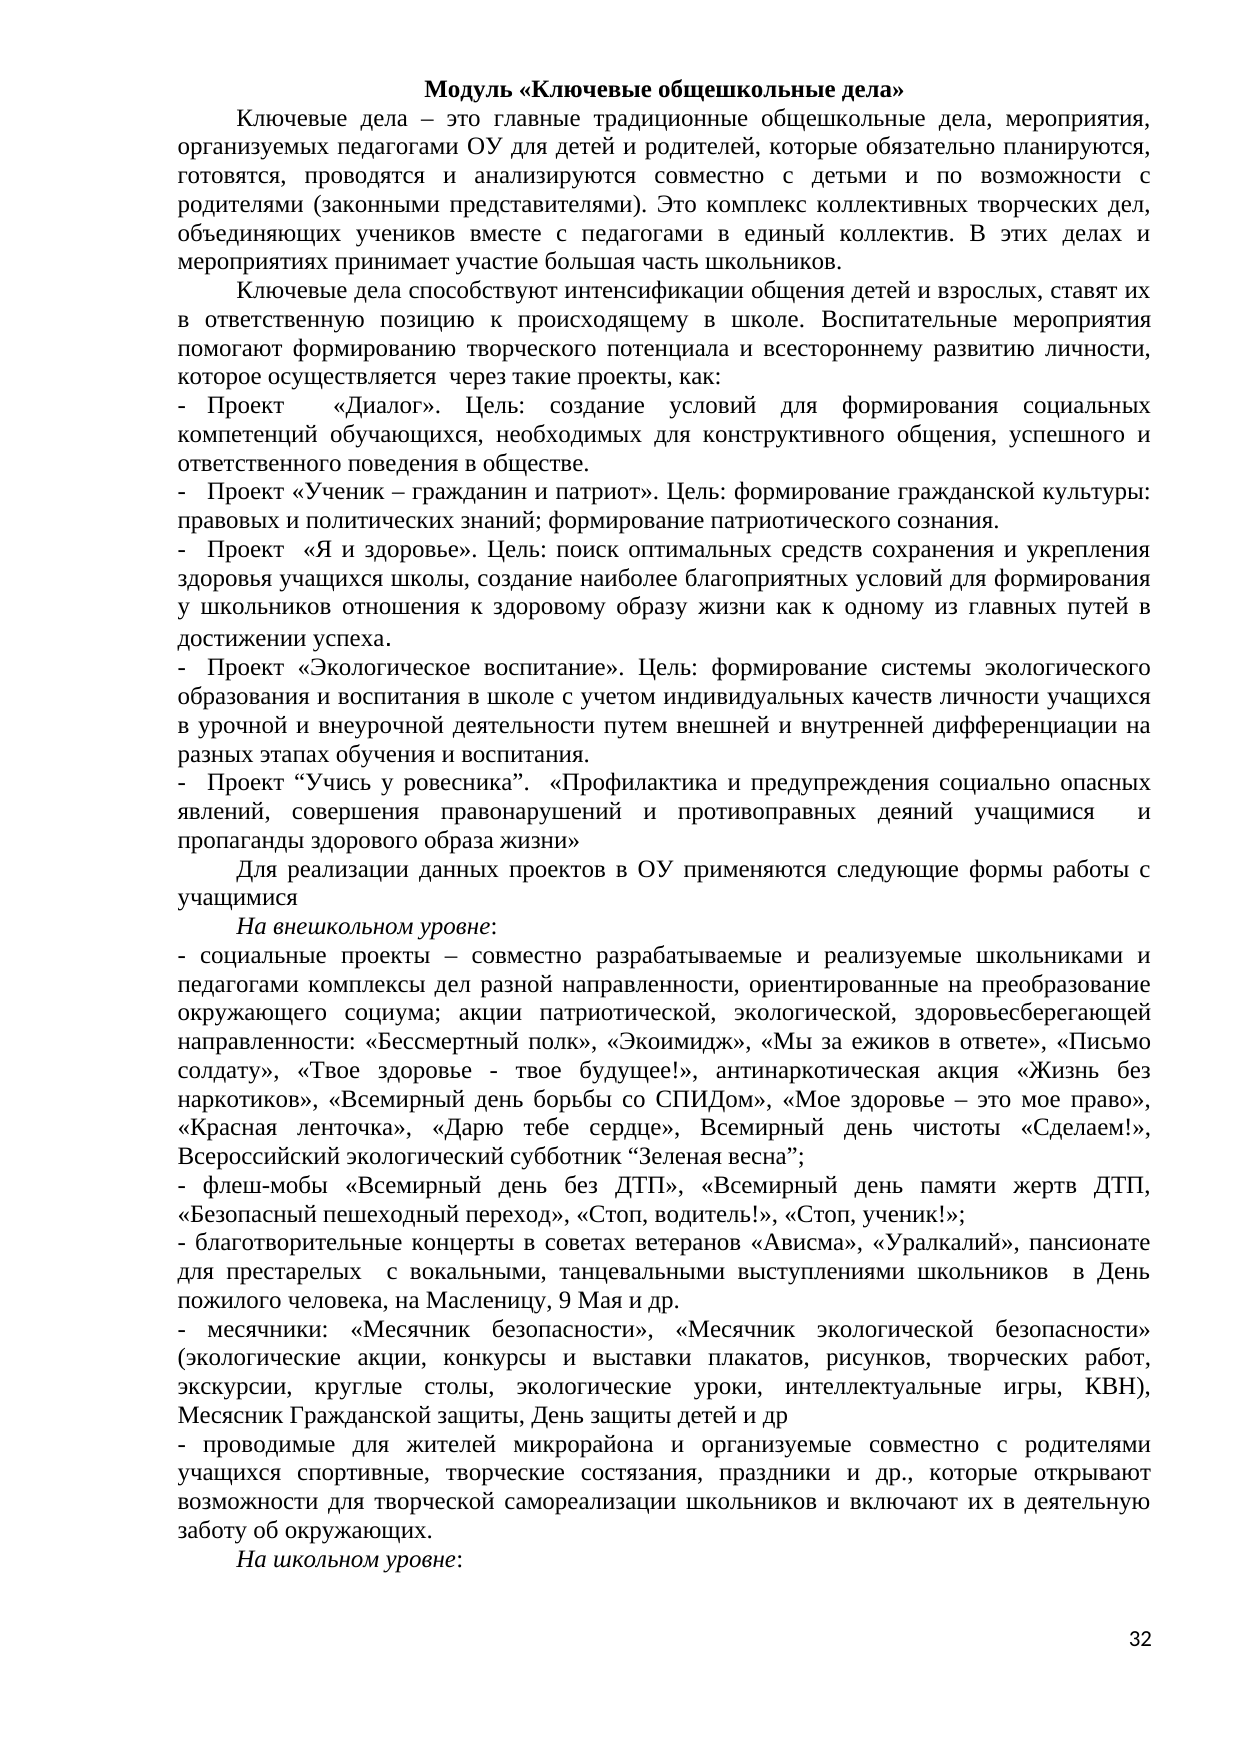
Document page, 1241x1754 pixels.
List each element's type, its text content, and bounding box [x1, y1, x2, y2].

text - социальные проекты – совместно разрабатываемые и реализуемые школьниками и педагогами комплексы дел разной направленности, ориентированные на преобразование окружающего социума; акции патриотической, экологической, здоровьесберегающей направленности: «Бессмертный полк», «Экоимидж», «Мы за ежиков в ответе», «Письмо солдату», «Твое здоровье - твое будущее!», антинаркотическая акция «Жизнь без наркотиков», «Всемирный день борьбы со СПИДом», «Мое здоровье – это мое право», «Красная ленточка», «Дарю тебе сердце», Всемирный день чистоты «Сделаем!», Всероссийский экологический субботник “Зеленая весна”; [177, 940, 1152, 1170]
text На школьном уровне: [177, 1544, 1152, 1572]
text - месячники: «Месячник безопасности», «Месячник экологической безопасности» (экологические акции, конкурсы и выставки плакатов, рисунков, творческих работ, экскурсии, круглые столы, экологические уроки, интеллектуальные игры, КВН), Месясник Гражданской защиты, День защиты детей и др [177, 1314, 1152, 1429]
text - благотворительные концерты в советах ветеранов «Ависма», «Уралкалий», пансионате для престарелых с вокальными, танцевальными выступлениями школьников в День пожилого человека, на Масленицу, 9 Мая и др. [177, 1227, 1152, 1314]
list Проект «Экологическое воспитание». Цель: формирование системы экологического образования и воспитания в школе с учетом индивидуальных качеств личности учащихся в урочной и внеурочной деятельности путем внешней и внутренней дифференциации на разных этапах обучения и воспитания. [177, 652, 1152, 767]
text Для реализации данных проектов в ОУ применяются следующие формы работы с учащимися [177, 854, 1152, 911]
text На внешкольном уровне: [177, 911, 1152, 940]
list Проект «Диалог». Цель: создание условий для формирования социальных компетенций обучающихся, необходимых для конструктивного общения, успешного и ответственного поведения в обществе. [177, 390, 1152, 476]
text Ключевые дела – это главные традиционные общешкольные дела, мероприятия, организуемых педагогами ОУ для детей и родителей, которые обязательно планируются, готовятся, проводятся и анализируются совместно с детьми и по возможности с родителями (законными представителями). Это комплекс коллективных творческих дел, объединяющих учеников вместе с педагогами в единый коллектив. В этих делах и мероприятиях принимает участие большая часть школьников. [177, 103, 1152, 275]
text - флеш-мобы «Всемирный день без ДТП», «Всемирный день памяти жертв ДТП, «Безопасный пешеходный переход», «Стоп, водитель!», «Стоп, ученик!»; [177, 1170, 1152, 1227]
list Проект “Учись у ровесника”. «Профилактика и предупреждения социально опасных явлений, совершения правонарушений и противоправных деяний учащимися и пропаганды здорового образа жизни» [177, 767, 1152, 854]
list Проект «Я и здоровье». Цель: поиск оптимальных средств сохранения и укрепления здоровья учащихся школы, создание наиболее благоприятных условий для формирования у школьников отношения к здоровому образу жизни как к одному из главных путей в достижении успеха. [177, 534, 1152, 652]
text Модуль «Ключевые общешкольные дела» [177, 74, 1152, 103]
text - проводимые для жителей микрорайона и организуемые совместно с родителями учащихся спортивные, творческие состязания, праздники и др., которые открывают возможности для творческой самореализации школьников и включают их в деятельную заботу об окружающих. [177, 1429, 1152, 1544]
list Проект «Ученик – гражданин и патриот». Цель: формирование гражданской культуры: правовых и политических знаний; формирование патриотического сознания. [177, 476, 1152, 534]
text Ключевые дела способствуют интенсификации общения детей и взрослых, ставят их в ответственную позицию к происходящему в школе. Воспитательные мероприятия помогают формированию творческого потенциала и всестороннему развитию личности, которое осуществляется через такие проекты, как: [177, 275, 1152, 390]
